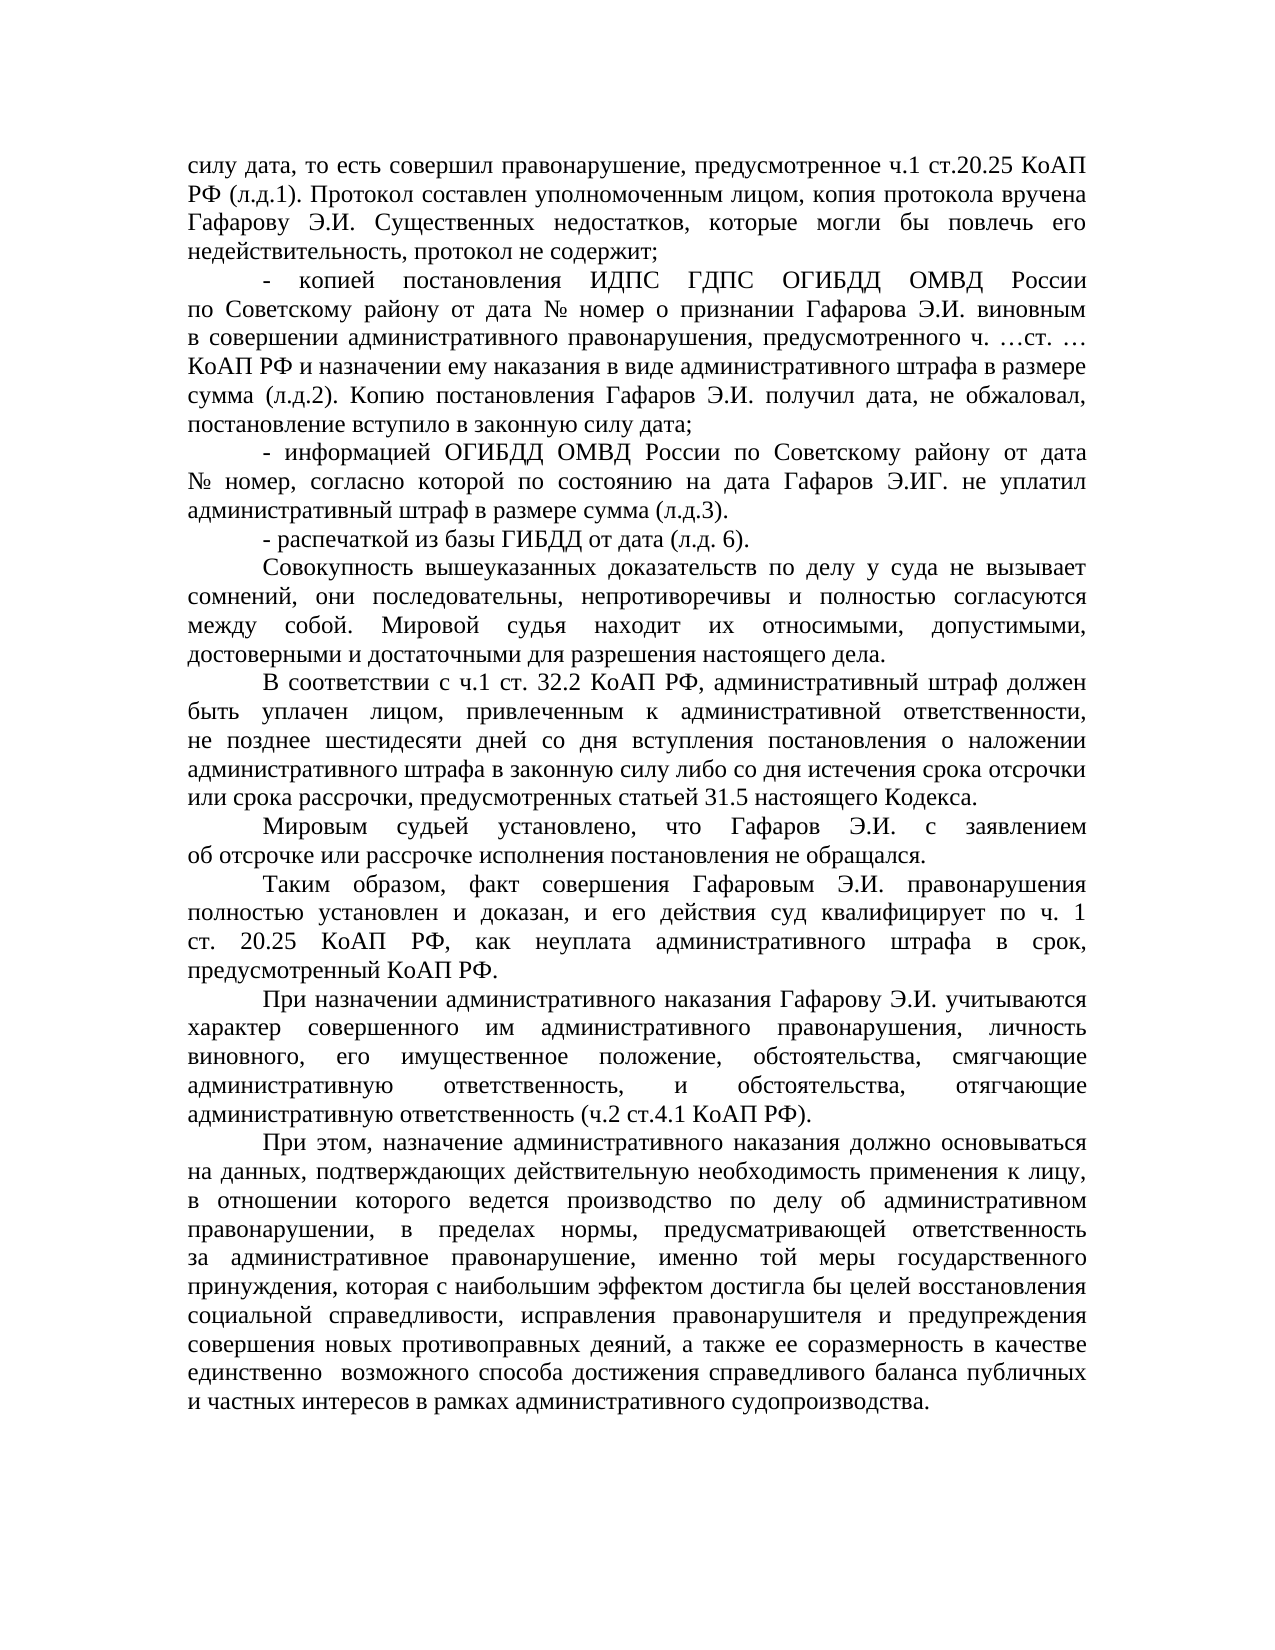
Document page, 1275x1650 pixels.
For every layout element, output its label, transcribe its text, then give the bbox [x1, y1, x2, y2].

text Таким образом, факт совершения Гафаровым Э.И. правонарушения полностью установлен и доказан, и его действия суд квалифицирует по ч. 1 ст. 20.25 КоАП РФ, как неуплата административного штрафа в срок, предусмотренный КоАП РФ. [187, 869, 1087, 984]
text - копией постановления ИДПС ГДПС ОГИБДД ОМВД России по Советскому району от дата № номер о признании Гафарова Э.И. виновным в совершении административного правонарушения, предусмотренного ч. …ст. … КоАП РФ и назначении ему наказания в виде административного штрафа в размере сумма (л.д.2). Копию постановления Гафаров Э.И. получил дата, не обжаловал, постановление вступило в законную силу дата; [187, 265, 1087, 437]
text - информацией ОГИБДД ОМВД России по Советскому району от дата № номер, согласно которой по состоянию на дата Гафаров Э.ИГ. не уплатил административный штраф в размере сумма (л.д.3). [187, 437, 1087, 524]
text При этом, назначение административного наказания должно основываться на данных, подтверждающих действительную необходимость применения к лицу, в отношении которого ведется производство по делу об административном правонарушении, в пределах нормы, предусматривающей ответственность за административное правонарушение, именно той меры государственного принуждения, которая с наибольшим эффектом достигла бы целей восстановления социальной справедливости, исправления правонарушителя и предупреждения совершения новых противоправных деяний, а также ее соразмерность в качестве единственно возможного способа достижения справедливого баланса публичных и частных интересов в рамках административного судопроизводства. [187, 1127, 1087, 1415]
text - распечаткой из базы ГИБДД от дата (л.д. 6). [187, 524, 1087, 552]
text При назначении административного наказания Гафарову Э.И. учитываются характер совершенного им административного правонарушения, личность виновного, его имущественное положение, обстоятельства, смягчающие административную ответственность, и обстоятельства, отягчающие административную ответственность (ч.2 ст.4.1 КоАП РФ). [187, 984, 1087, 1127]
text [187, 150, 1087, 265]
text В соответствии с ч.1 ст. 32.2 КоАП РФ, административный штраф должен быть уплачен лицом, привлеченным к административной ответственности, не позднее шестидесяти дней со дня вступления постановления о наложении административного штрафа в законную силу либо со дня истечения срока отсрочки или срока рассрочки, предусмотренных статьей 31.5 настоящего Кодекса. [187, 667, 1087, 811]
text Мировым судьей установлено, что Гафаров Э.И. с заявлением об отсрочке или рассрочке исполнения постановления не обращался. [187, 811, 1087, 869]
text Совокупность вышеуказанных доказательств по делу у суда не вызывает сомнений, они последовательны, непротиворечивы и полностью согласуются между собой. Мировой судья находит их относимыми, допустимыми, достоверными и достаточными для разрешения настоящего дела. [187, 552, 1087, 667]
